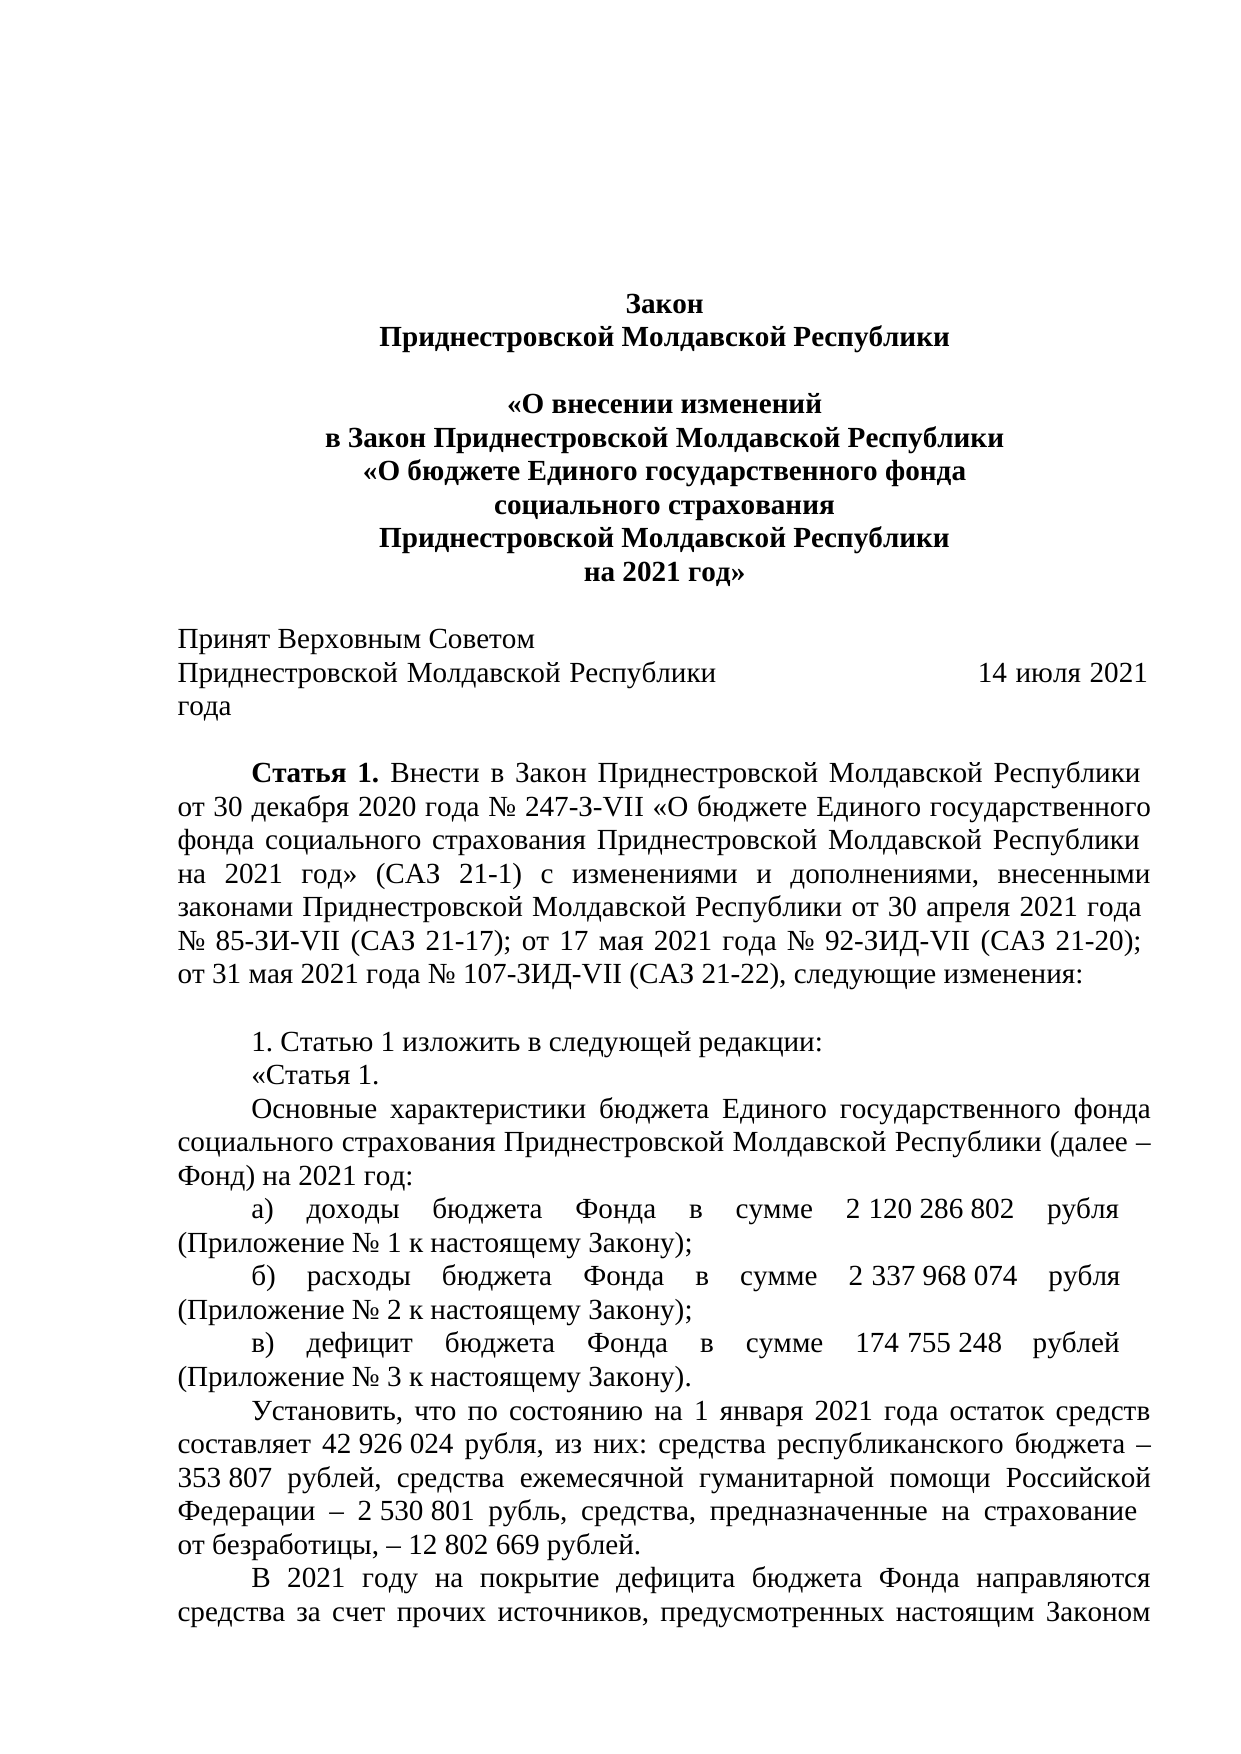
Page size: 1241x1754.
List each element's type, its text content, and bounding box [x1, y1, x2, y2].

text в Закон Приднестровской Молдавской Республики [177, 420, 1152, 453]
text «О внесении изменений [177, 386, 1152, 420]
text Принят Верховным Советом [177, 621, 1152, 655]
text «Статья 1. [177, 1057, 1152, 1091]
text Статья 1. Внести в Закон Приднестровской Молдавской Республики от 30 декабря 2020 года № 247-З-VII «О бюджете Единого государственного фонда социального страхования Приднестровской Молдавской Республики на 2021 год» (САЗ 21-1) с изменениями и дополнениями, внесенными законами Приднестровской Молдавской Республики от 30 апреля 2021 года № 85-ЗИ-VII (САЗ 21-17); от 17 мая 2021 года № 92-ЗИД-VII (САЗ 21-20); от 31 мая 2021 года № 107-ЗИД-VII (САЗ 21-22), следующие изменения: [177, 755, 1152, 990]
text «О бюджете Единого государственного фонда [177, 453, 1152, 487]
text б) расходы бюджета Фонда в сумме 2 337 968 074 рубля (Приложение № 2 к настоящему Закону); [177, 1258, 1152, 1326]
text на 2021 год» [177, 554, 1152, 588]
text Приднестровской Молдавской Республики [177, 521, 1152, 554]
text Приднестровской Молдавской Республики 14 июля 2021 года [177, 655, 1152, 722]
text Установить, что по состоянию на 1 января 2021 года остаток средств составляет 42 926 024 рубля, из них: средства республиканского бюджета – 353 807 рублей, средства ежемесячной гуманитарной помощи Российской Федерации – 2 530 801 рубль, средства, предназначенные на страхование от безработицы, – 12 802 669 рублей. [177, 1393, 1152, 1560]
text Приднестровской Молдавской Республики [177, 319, 1152, 353]
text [177, 1560, 1152, 1627]
text Закон [177, 286, 1152, 319]
text в) дефицит бюджета Фонда в сумме 174 755 248 рублей (Приложение № 3 к настоящему Закону). [177, 1326, 1152, 1393]
text Основные характеристики бюджета Единого государственного фонда социального страхования Приднестровской Молдавской Республики (далее – Фонд) на 2021 год: [177, 1091, 1152, 1191]
text а) доходы бюджета Фонда в сумме 2 120 286 802 рубля (Приложение № 1 к настоящему Закону); [177, 1191, 1152, 1258]
text социального страхования [177, 487, 1152, 521]
text 1. Статью 1 изложить в следующей редакции: [177, 1024, 1152, 1057]
